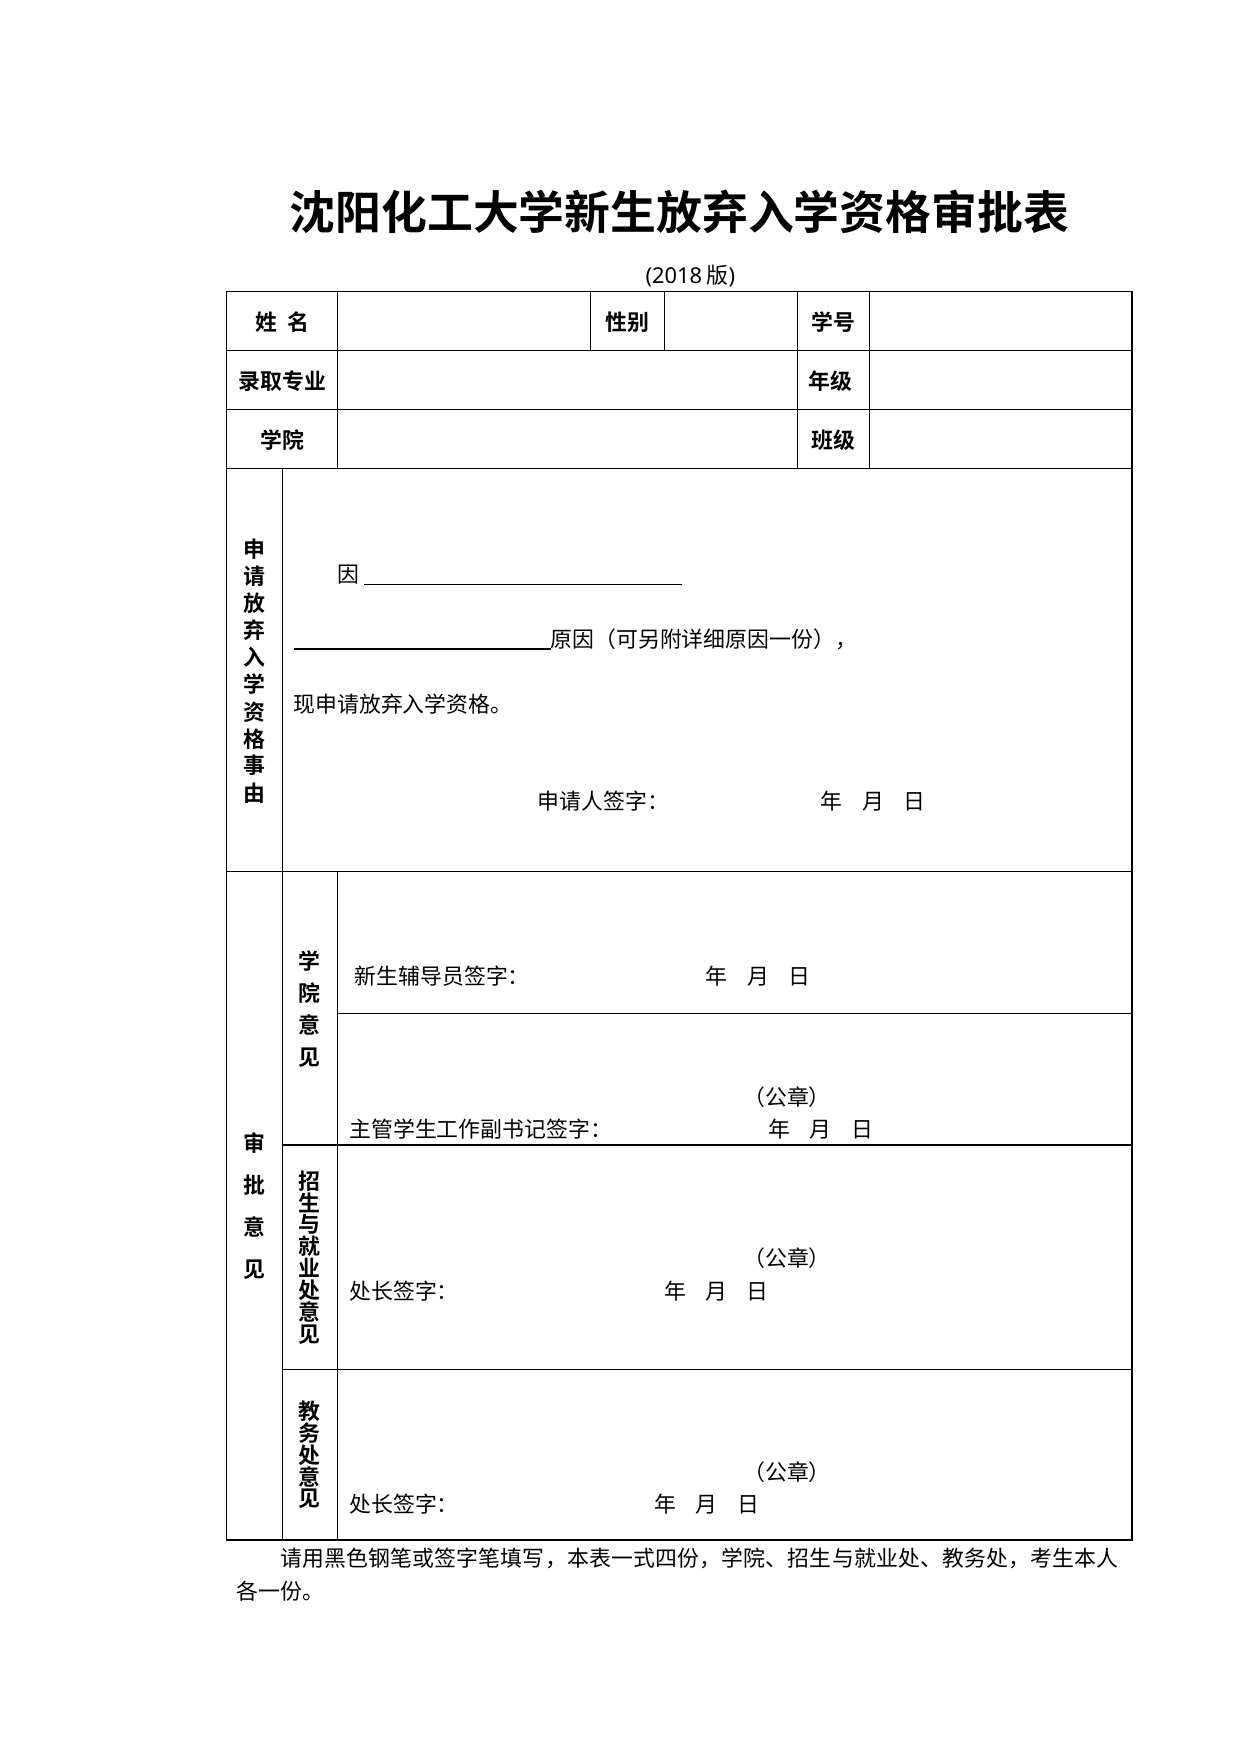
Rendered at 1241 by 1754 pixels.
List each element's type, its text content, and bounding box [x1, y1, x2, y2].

table_cell 学 院 意 见 [283, 872, 337, 1144]
table_cell 因 原因（可另附详细原因一份）， 现申请放弃入学资格。 申请人签字： 年 月 日 [283, 469, 1131, 871]
table_cell [870, 351, 1131, 409]
table_cell 学院 [227, 410, 337, 468]
table_cell 录取专业 [227, 351, 337, 409]
table_header [665, 292, 797, 349]
text 沈阳化工大学新生放弃入学资格审批表 [236, 161, 1122, 258]
table_cell （公章） 处长签字： 年 月 日 [338, 1146, 1131, 1368]
table_cell 班级 [798, 410, 869, 468]
table_cell 年级 [798, 351, 869, 409]
table_header 姓 名 [227, 292, 337, 349]
table_cell [338, 410, 797, 468]
table_cell 申 请 放 弃 入 学 资 格 事 由 [227, 469, 282, 871]
table_cell （公章） 处长签字： 年 月 日 [338, 1370, 1131, 1539]
table_header 学号 [798, 292, 869, 349]
table_cell 教务处意见 [283, 1370, 337, 1539]
table_cell [338, 351, 797, 409]
text 请用黑色钢笔或签字笔填写，本表一式四份，学院、招生与就业处、教务处，考生本人各一份。 [236, 1541, 1122, 1606]
table_cell （公章） 主管学生工作副书记签字： 年 月 日 [338, 1014, 1131, 1144]
text (2018版) [236, 258, 1122, 291]
table_cell 招生与就业处意见 [283, 1146, 337, 1368]
table_cell [870, 410, 1131, 468]
table_header [870, 292, 1131, 349]
table_cell 审 批 意 见 [227, 872, 282, 1539]
table_header 性别 [591, 292, 664, 349]
table_cell 新生辅导员签字： 年 月 日 [338, 872, 1131, 1013]
table_header [338, 292, 590, 349]
